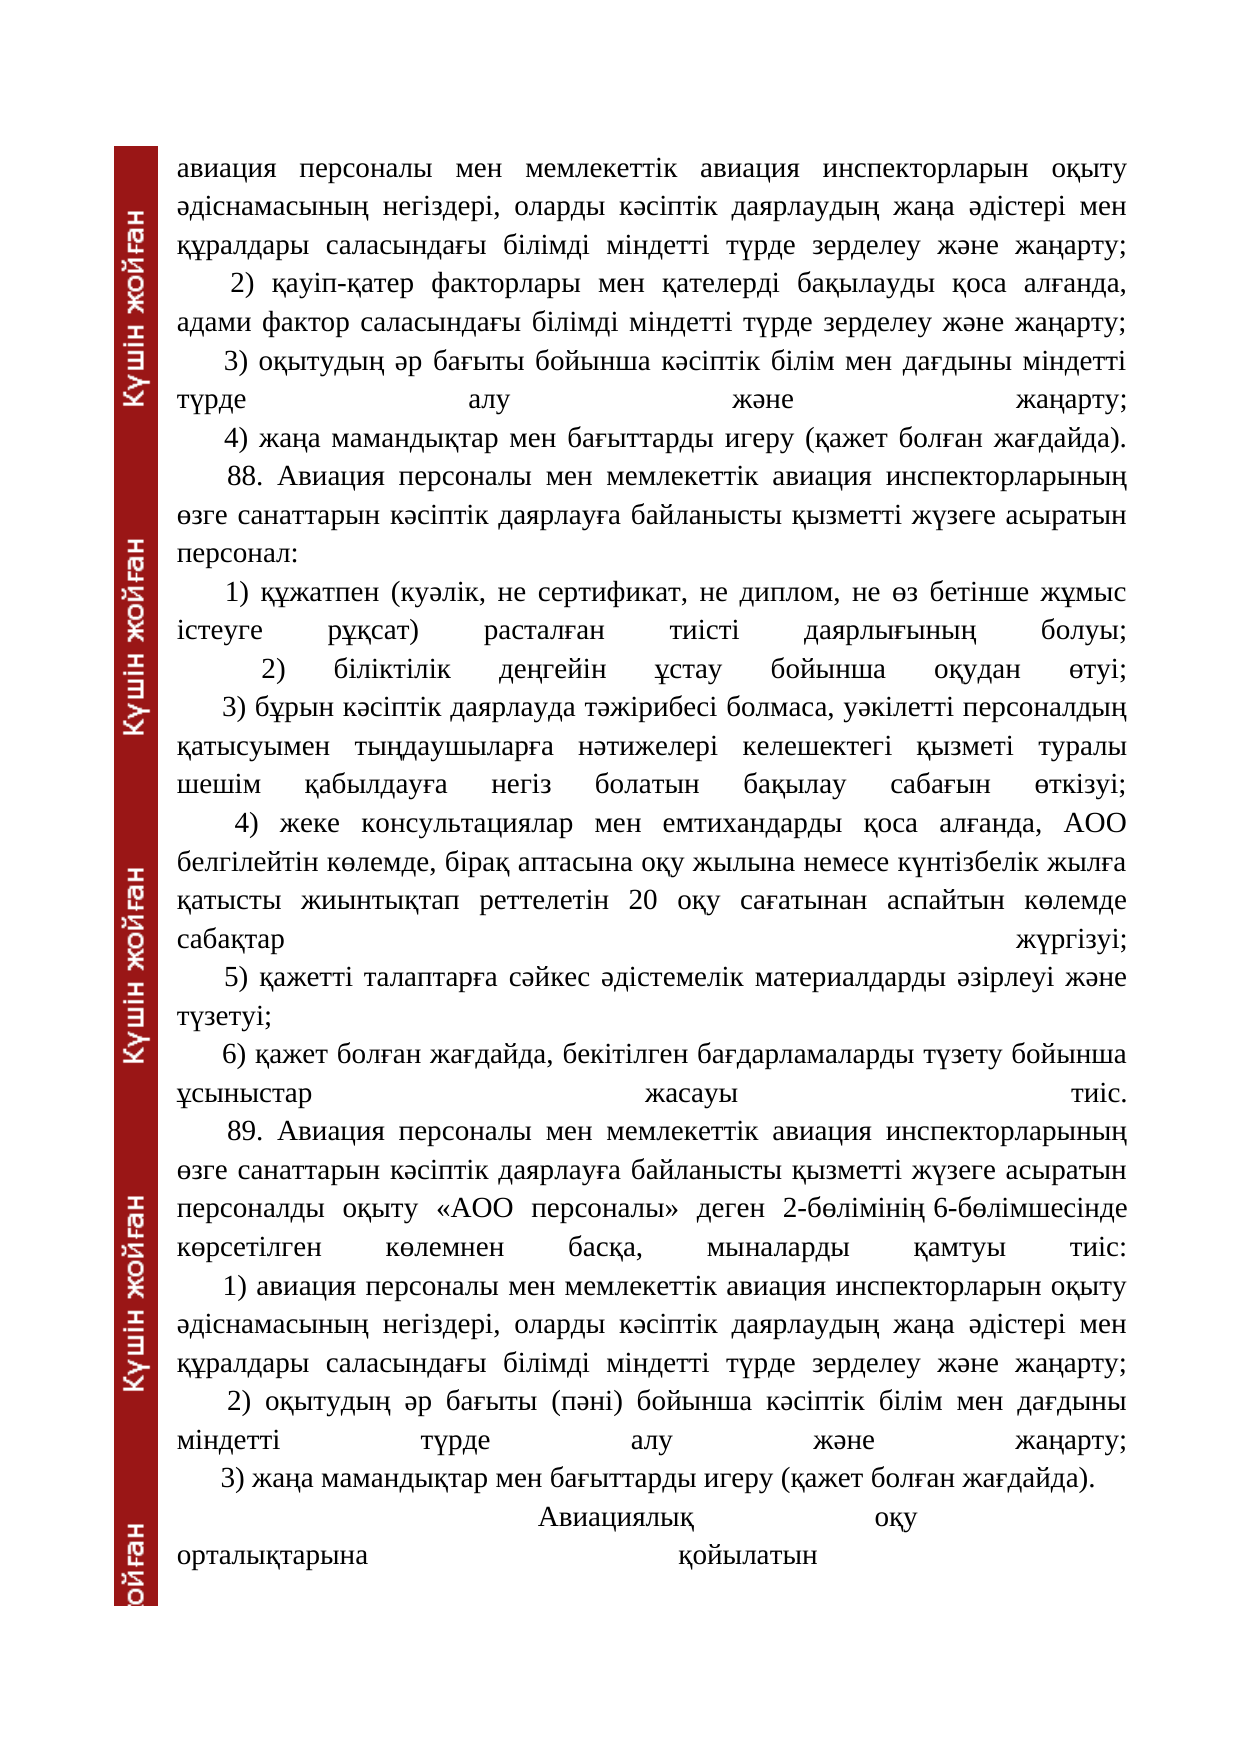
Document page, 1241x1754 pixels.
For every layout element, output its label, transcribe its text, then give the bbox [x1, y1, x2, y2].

picture [114, 1571, 158, 1606]
picture [114, 146, 158, 150]
picture [114, 1494, 158, 1499]
text Авиациялық оқу орталықтарына қойылатын сертификаттау талаптарына 1-қосымша [112, 1499, 1128, 1571]
